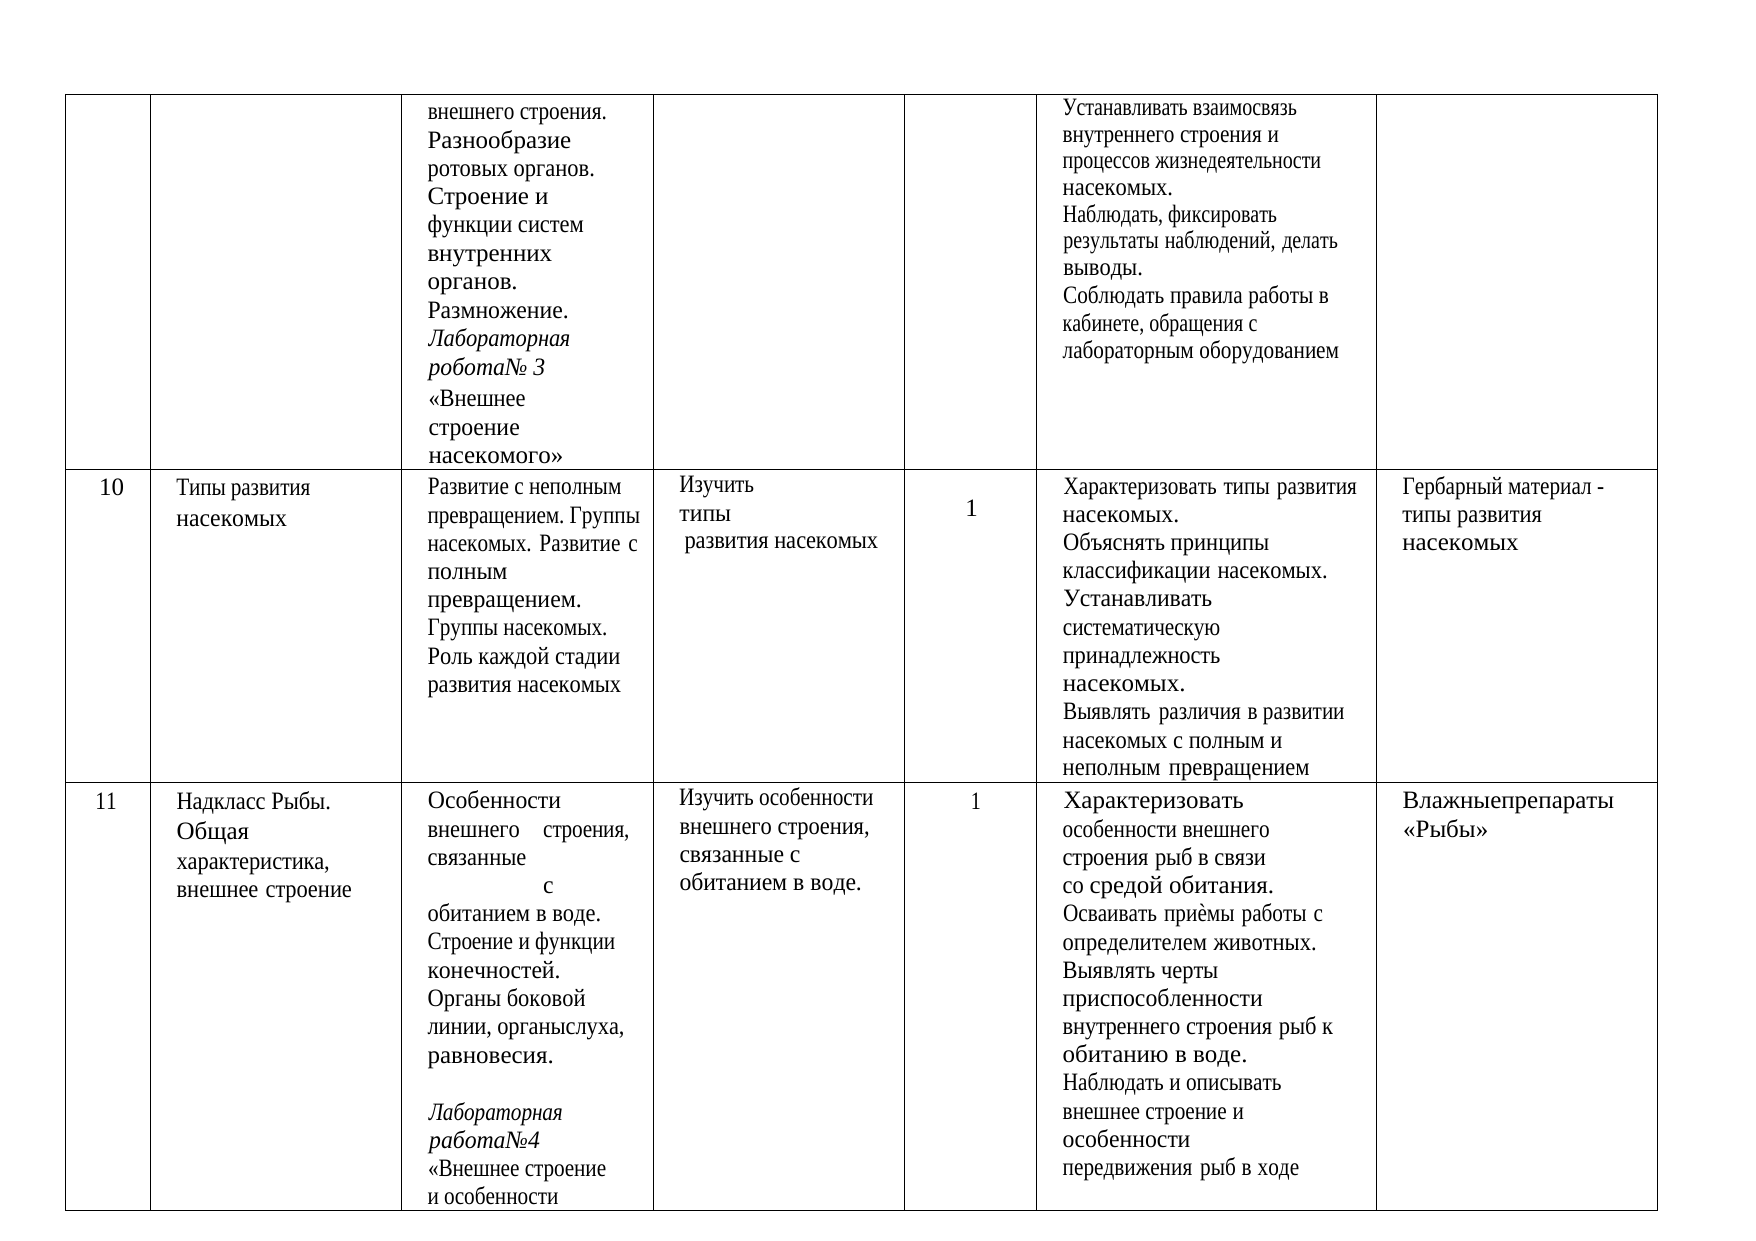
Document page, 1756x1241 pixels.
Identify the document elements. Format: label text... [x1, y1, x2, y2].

table_cell Типы развития насекомых [151, 470, 401, 782]
table_cell 10 [66, 470, 150, 782]
table_header [66, 95, 150, 469]
table_header внешнего строения. Разнообразие ротовых органов. Строение и функции систем внутренних органов. Размножение. Лабораторная робота№ 3 «Внешнее строение насекомого» [402, 95, 653, 469]
table_header [151, 95, 401, 469]
table_cell Гербарный материал - типы развития насекомых [1377, 470, 1657, 782]
table_header [654, 95, 904, 469]
table_header [905, 95, 1036, 469]
table_cell Надкласс Рыбы. Общая характеристика, внешнее строение [151, 783, 401, 1210]
table_cell Изучить особенности внешнего строения, связанные с обитанием в воде. [654, 783, 904, 1210]
table_cell Влажныепрепараты «Рыбы» [1377, 783, 1657, 1210]
table_cell 1 [905, 470, 1036, 782]
table_cell 1 [905, 783, 1036, 1210]
table_cell Характеризовать особенности внешнего строения рыб в связи со средой обитания. Осваивать приѐмы работы с определителем животных. Выявлять черты приспособленности внутреннего строения рыб к обитанию в воде. Наблюдать и описывать внешнее строение и особенности передвижения рыб в ходе [1037, 783, 1376, 1210]
table_header [1377, 95, 1657, 469]
table_cell Изучить типы развития насекомых [654, 470, 904, 782]
table_cell Характеризовать типы развития насекомых. Объяснять принципы классификации насекомых. Устанавливать систематическую принадлежность насекомых. Выявлять различия в развитии насекомых с полным и неполным превращением [1037, 470, 1376, 782]
table_cell Развитие с неполным превращением. Группы насекомых. Развитие с полным превращением. Группы насекомых. Роль каждой стадии развития насекомых [402, 470, 653, 782]
table_cell Особенности внешнего строения, связанные с обитанием в воде. Строение и функции конечностей. Органы боковой линии, органыслуха, равновесия. Лабораторная работа№4 «Внешнее строение и особенности [402, 783, 653, 1210]
table_cell 11 [66, 783, 150, 1210]
table_header Устанавливать взаимосвязь внутреннего строения и процессов жизнедеятельности насекомых. Наблюдать, фиксировать результаты наблюдений, делать выводы. Соблюдать правила работы в кабинете, обращения с лабораторным оборудованием [1037, 95, 1376, 469]
